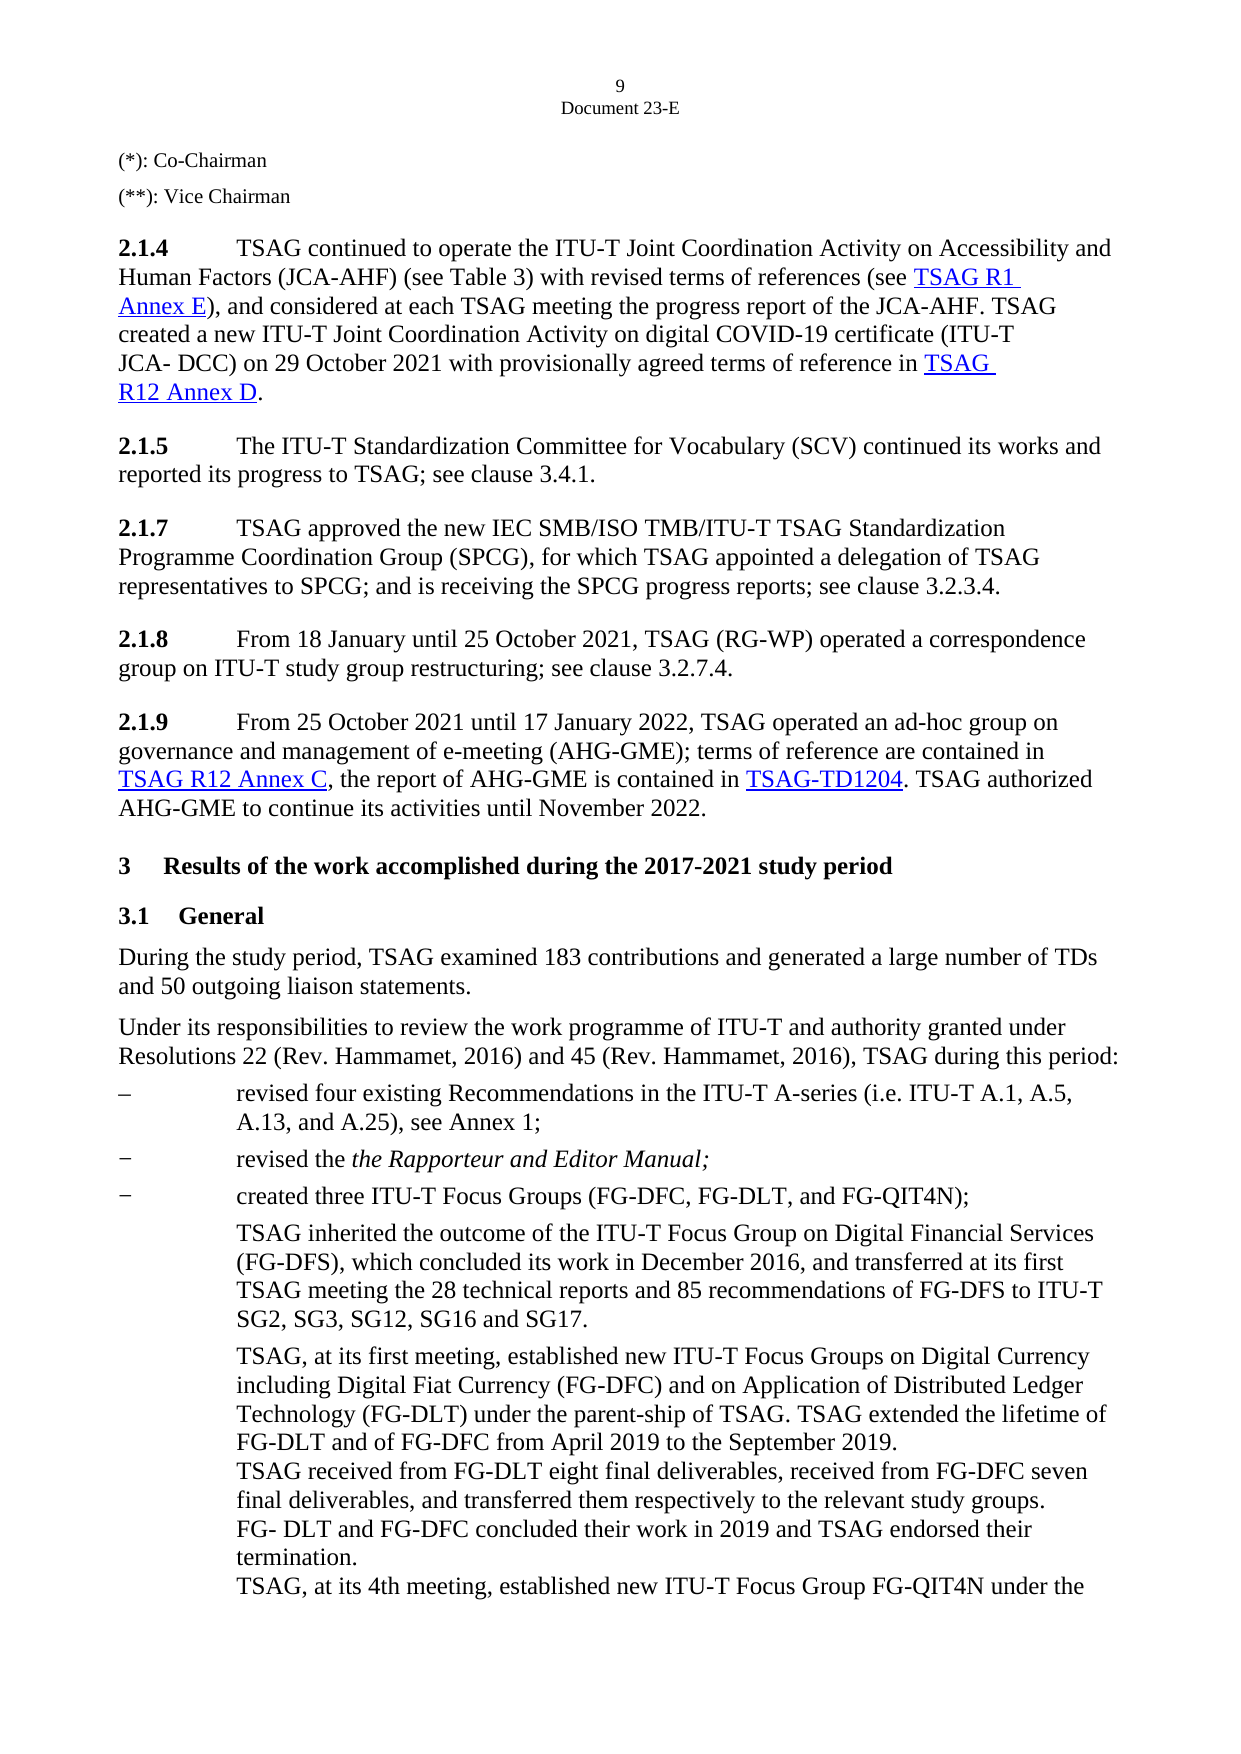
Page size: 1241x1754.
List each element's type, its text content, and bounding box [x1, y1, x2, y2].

text − created three ITU-T Focus Groups (FG-DFC, FG-DLT, and FG-QIT4N); [118, 1181, 1122, 1209]
text (**): Vice Chairman [118, 184, 1122, 208]
text During the study period, TSAG examined 183 contributions and generated a large number of TDs and 50 outgoing liaison statements. [118, 942, 1122, 999]
subtitle 3.1 General [118, 901, 1122, 929]
text − revised the the Rapporteur and Editor Manual; [118, 1144, 1122, 1172]
text 2.1.5 The ITU-T Standardization Committee for Vocabulary (SCV) continued its works and reported its progress to TSAG; see clause 3.4.1. [118, 431, 1122, 488]
text 2.1.7 TSAG approved the new IEC SMB/ISO TMB/ITU-T TSAG Standardization Programme Coordination Group (SPCG), for which TSAG appointed a delegation of TSAG representatives to SPCG; and is receiving the SPCG progress reports; see clause 3.2.3.4. [118, 513, 1122, 599]
text TSAG inherited the outcome of the ITU-T Focus Group on Digital Financial Services (FG-DFS), which concluded its work in December 2016, and transferred at its first TSAG meeting the 28 technical reports and 85 recommendations of FG-DFS to ITU-T SG2, SG3, SG12, SG16 and SG17. [118, 1218, 1122, 1333]
text 2.1.4 TSAG continued to operate the ITU-T Joint Coordination Activity on Accessibility and Human Factors (JCA-AHF) (see Table 3) with revised terms of references (see TSAG R1 Annex E), and considered at each TSAG meeting the progress report of the JCA-AHF. TSAG created a new ITU-T Joint Coordination Activity on digital COVID-19 certificate (ITU-T JCA- DCC) on 29 October 2021 with provisionally agreed terms of reference in TSAG R12 Annex D. [118, 233, 1122, 406]
text 2.1.8 From 18 January until 25 October 2021, TSAG (RG-WP) operated a correspondence group on ITU-T study group restructuring; see clause 3.2.7.4. [118, 624, 1122, 682]
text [118, 1341, 1122, 1600]
text (*): Co-Chairman [118, 148, 1122, 172]
text – revised four existing Recommendations in the ITU-T A-series (i.e. ITU-T A.1, A.5, A.13, and A.25), see Annex 1; [118, 1078, 1122, 1135]
subtitle 3 Results of the work accomplished during the 2017-2021 study period [118, 851, 1122, 880]
text Under its responsibilities to review the work programme of ITU-T and authority granted under Resolutions 22 (Rev. Hammamet, 2016) and 45 (Rev. Hammamet, 2016), TSAG during this period: [118, 1012, 1122, 1069]
text 2.1.9 From 25 October 2021 until 17 January 2022, TSAG operated an ad-hoc group on governance and management of e-meeting (AHG-GME); terms of reference are contained in TSAG R12 Annex C, the report of AHG-GME is contained in TSAG-TD1204. TSAG authorized AHG-GME to continue its activities until November 2022. [118, 707, 1122, 822]
